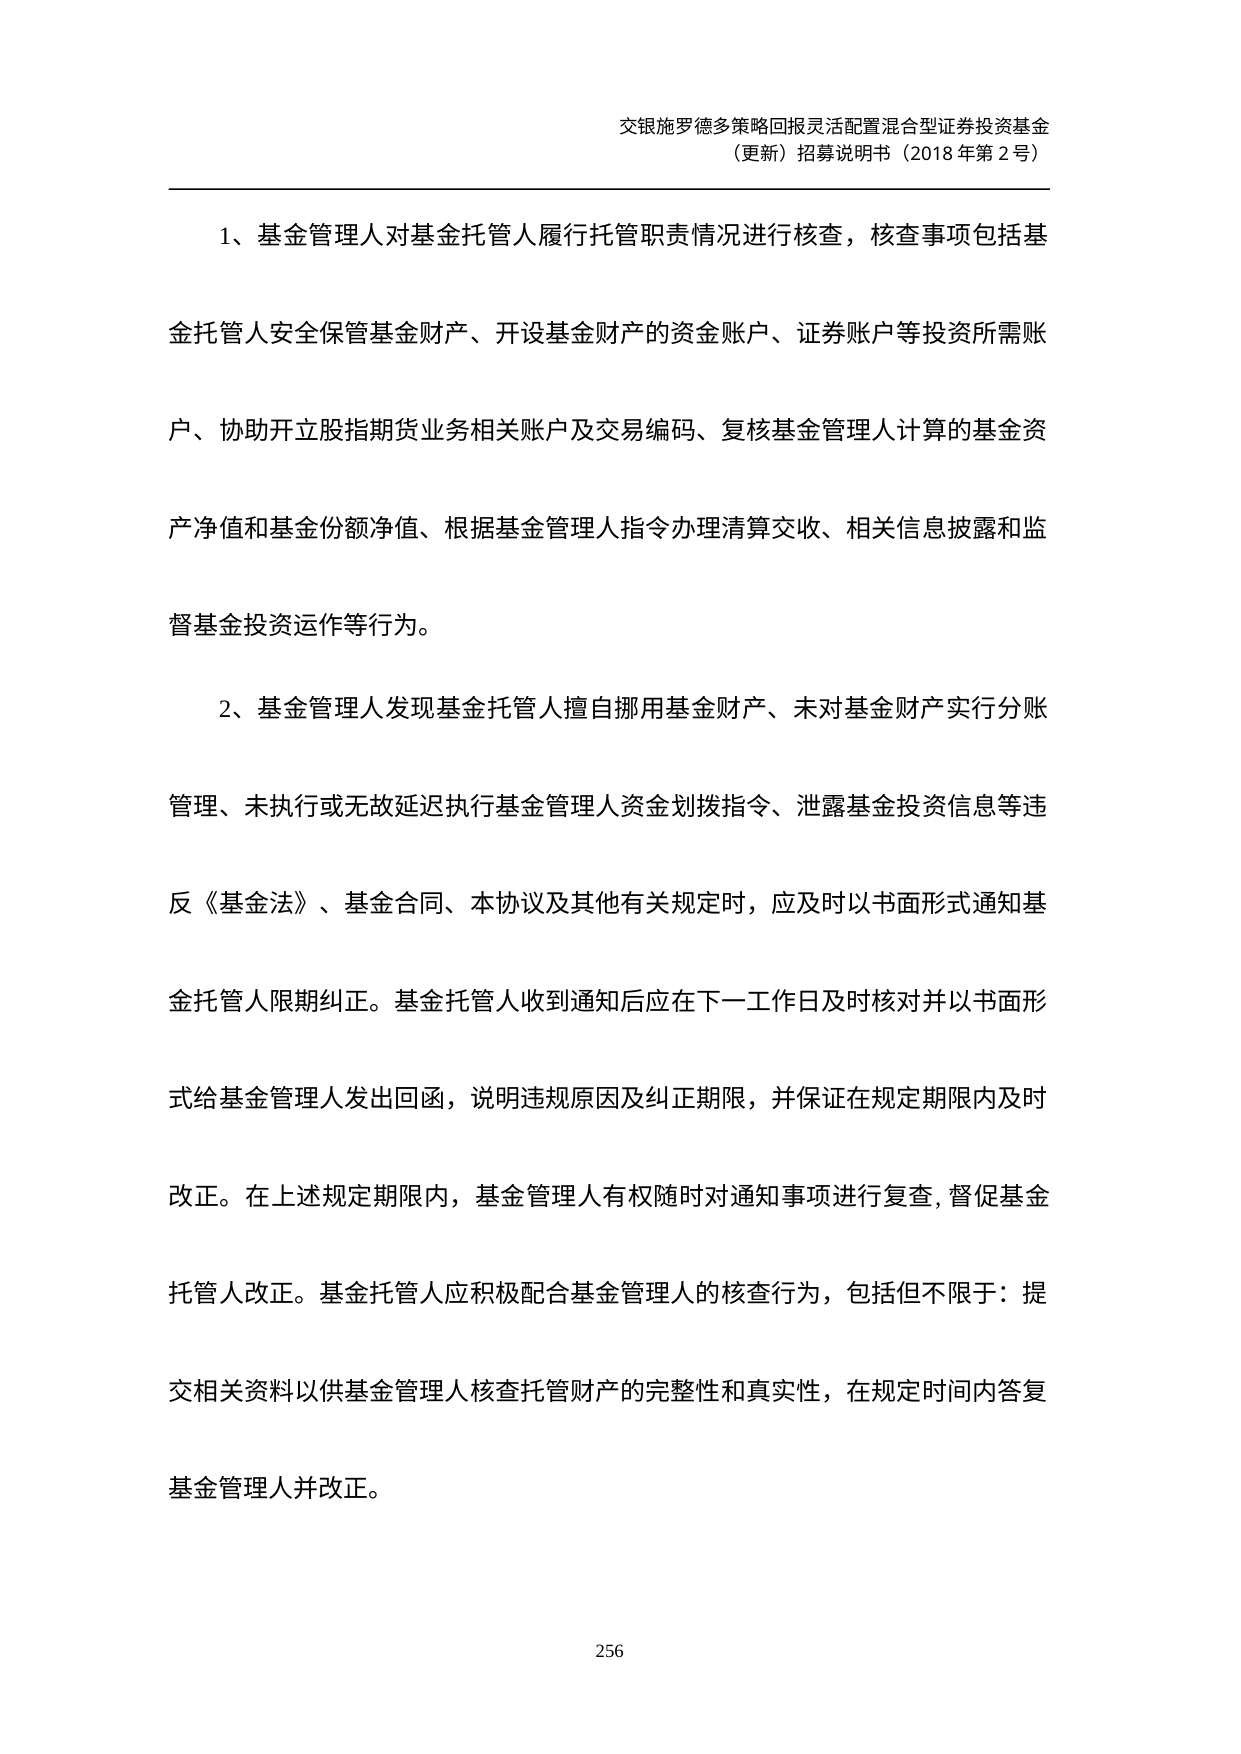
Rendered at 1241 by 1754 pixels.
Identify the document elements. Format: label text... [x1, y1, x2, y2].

text 2、基金管理人发现基金托管人擅自挪用基金财产、未对基金财产实行分账管理、未执行或无故延迟执行基金管理人资金划拨指令、泄露基金投资信息等违反《基金法》、基金合同、本协议及其他有关规定时，应及时以书面形式通知基金托管人限期纠正。基金托管人收到通知后应在下一工作日及时核对并以书面形式给基金管理人发出回函，说明违规原因及纠正期限，并保证在规定期限内及时改正。在上述规定期限内，基金管理人有权随时对通知事项进行复查, 督促基金托管人改正。基金托管人应积极配合基金管理人的核查行为，包括但不限于：提交相关资料以供基金管理人核查托管财产的完整性和真实性，在规定时间内答复基金管理人并改正。 [169, 674, 1050, 1519]
text 1、基金管理人对基金托管人履行托管职责情况进行核查，核查事项包括基金托管人安全保管基金财产、开设基金财产的资金账户、证券账户等投资所需账户、协助开立股指期货业务相关账户及交易编码、复核基金管理人计算的基金资产净值和基金份额净值、根据基金管理人指令办理清算交收、相关信息披露和监督基金投资运作等行为。 [169, 201, 1050, 656]
